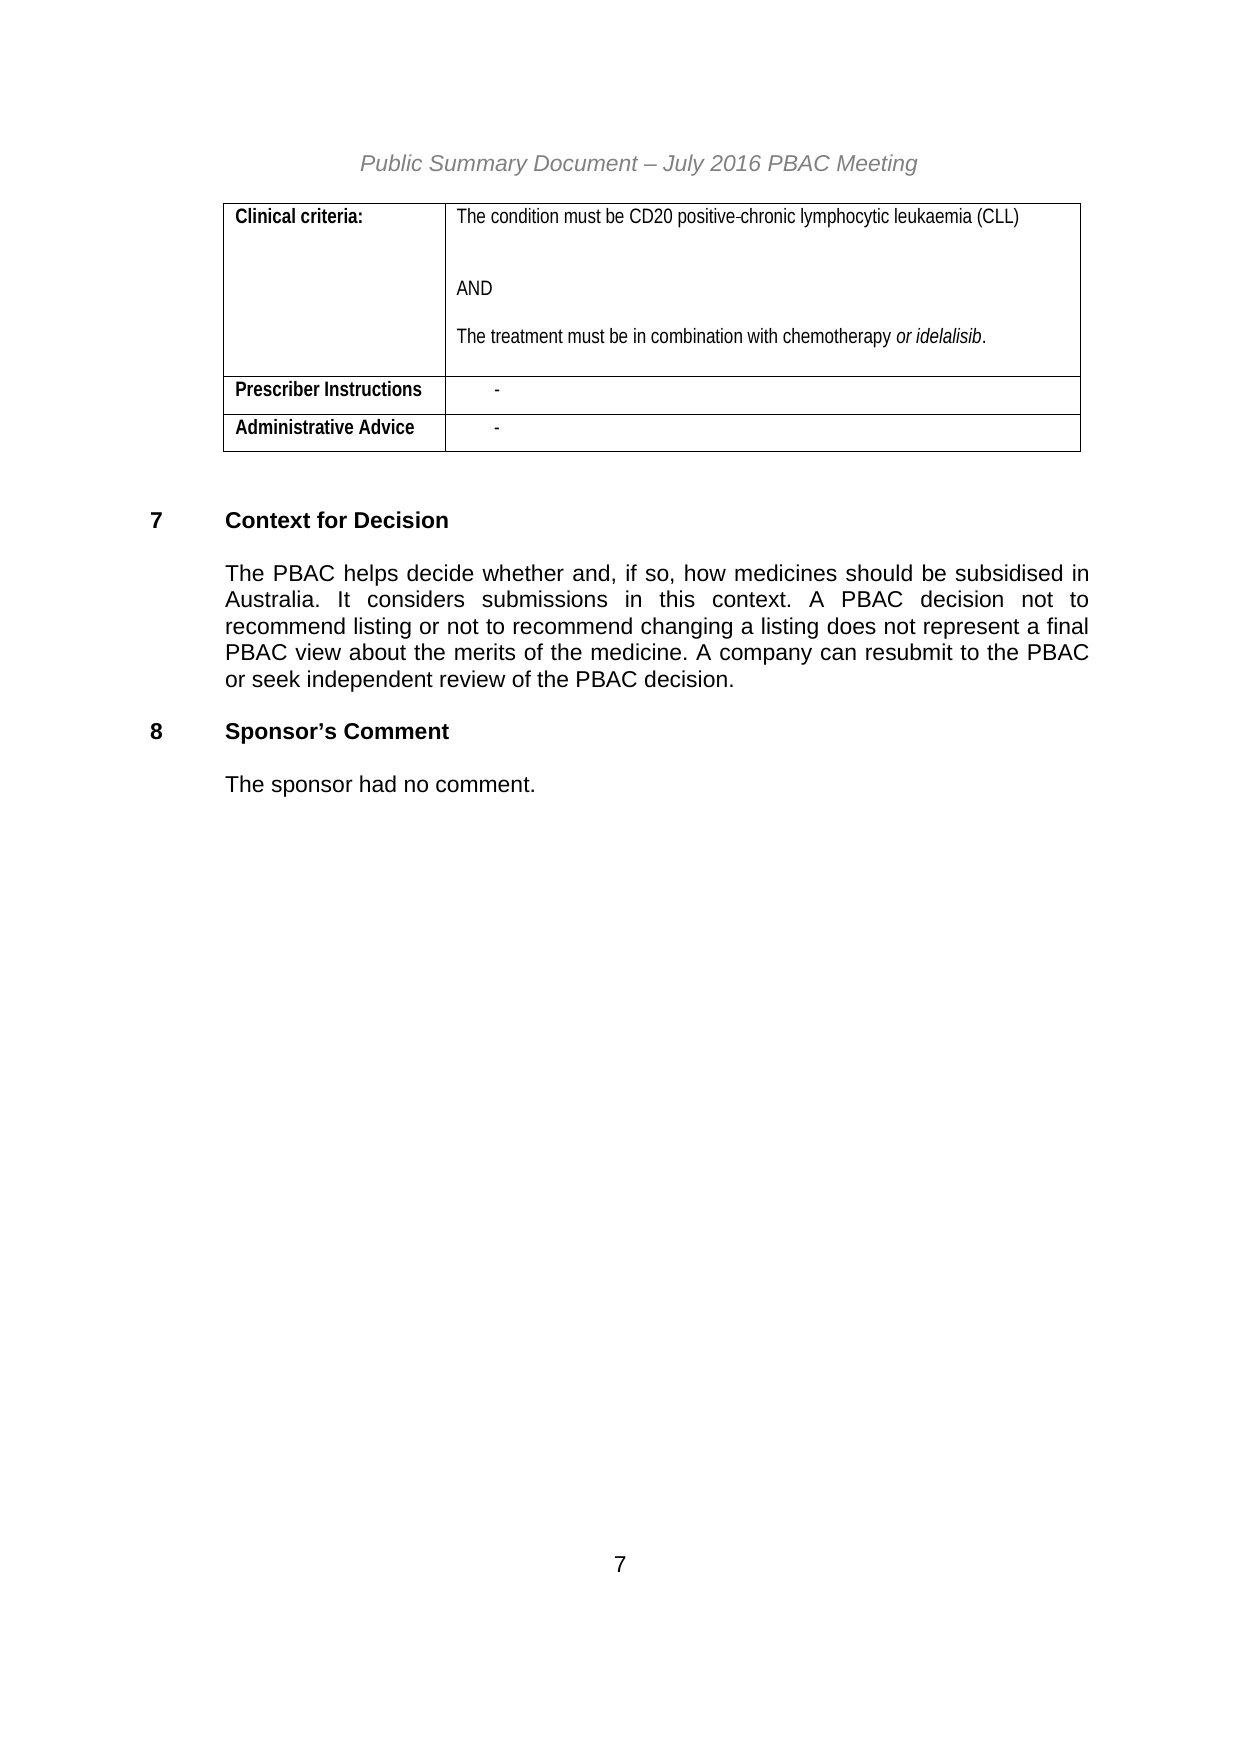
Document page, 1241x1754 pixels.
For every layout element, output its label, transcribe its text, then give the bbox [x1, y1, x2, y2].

text The sponsor had no comment. [225, 771, 1090, 797]
table_cell Prescriber Instructions [224, 377, 445, 414]
table_cell Administrative Advice [224, 415, 445, 451]
list Context for Decision [150, 507, 1090, 534]
table_cell Clinical criteria: [224, 204, 445, 376]
text The PBAC helps decide whether and, if so, how medicines should be subsidised in Australia. It considers submissions in this context. A PBAC decision not to recommend listing or not to recommend changing a listing does not represent a final PBAC view about the merits of the medicine. A company can resubmit to the PBAC or seek independent review of the PBAC decision. [225, 560, 1090, 692]
list Sponsor’s Comment [150, 718, 1090, 744]
table_cell [446, 415, 1080, 451]
table_cell [446, 377, 1080, 414]
table_cell The condition must be CD20 positive chronic lymphocytic leukaemia (CLL) AND The treatment must be in combination with chemotherapy or idelalisib. [446, 204, 1080, 376]
